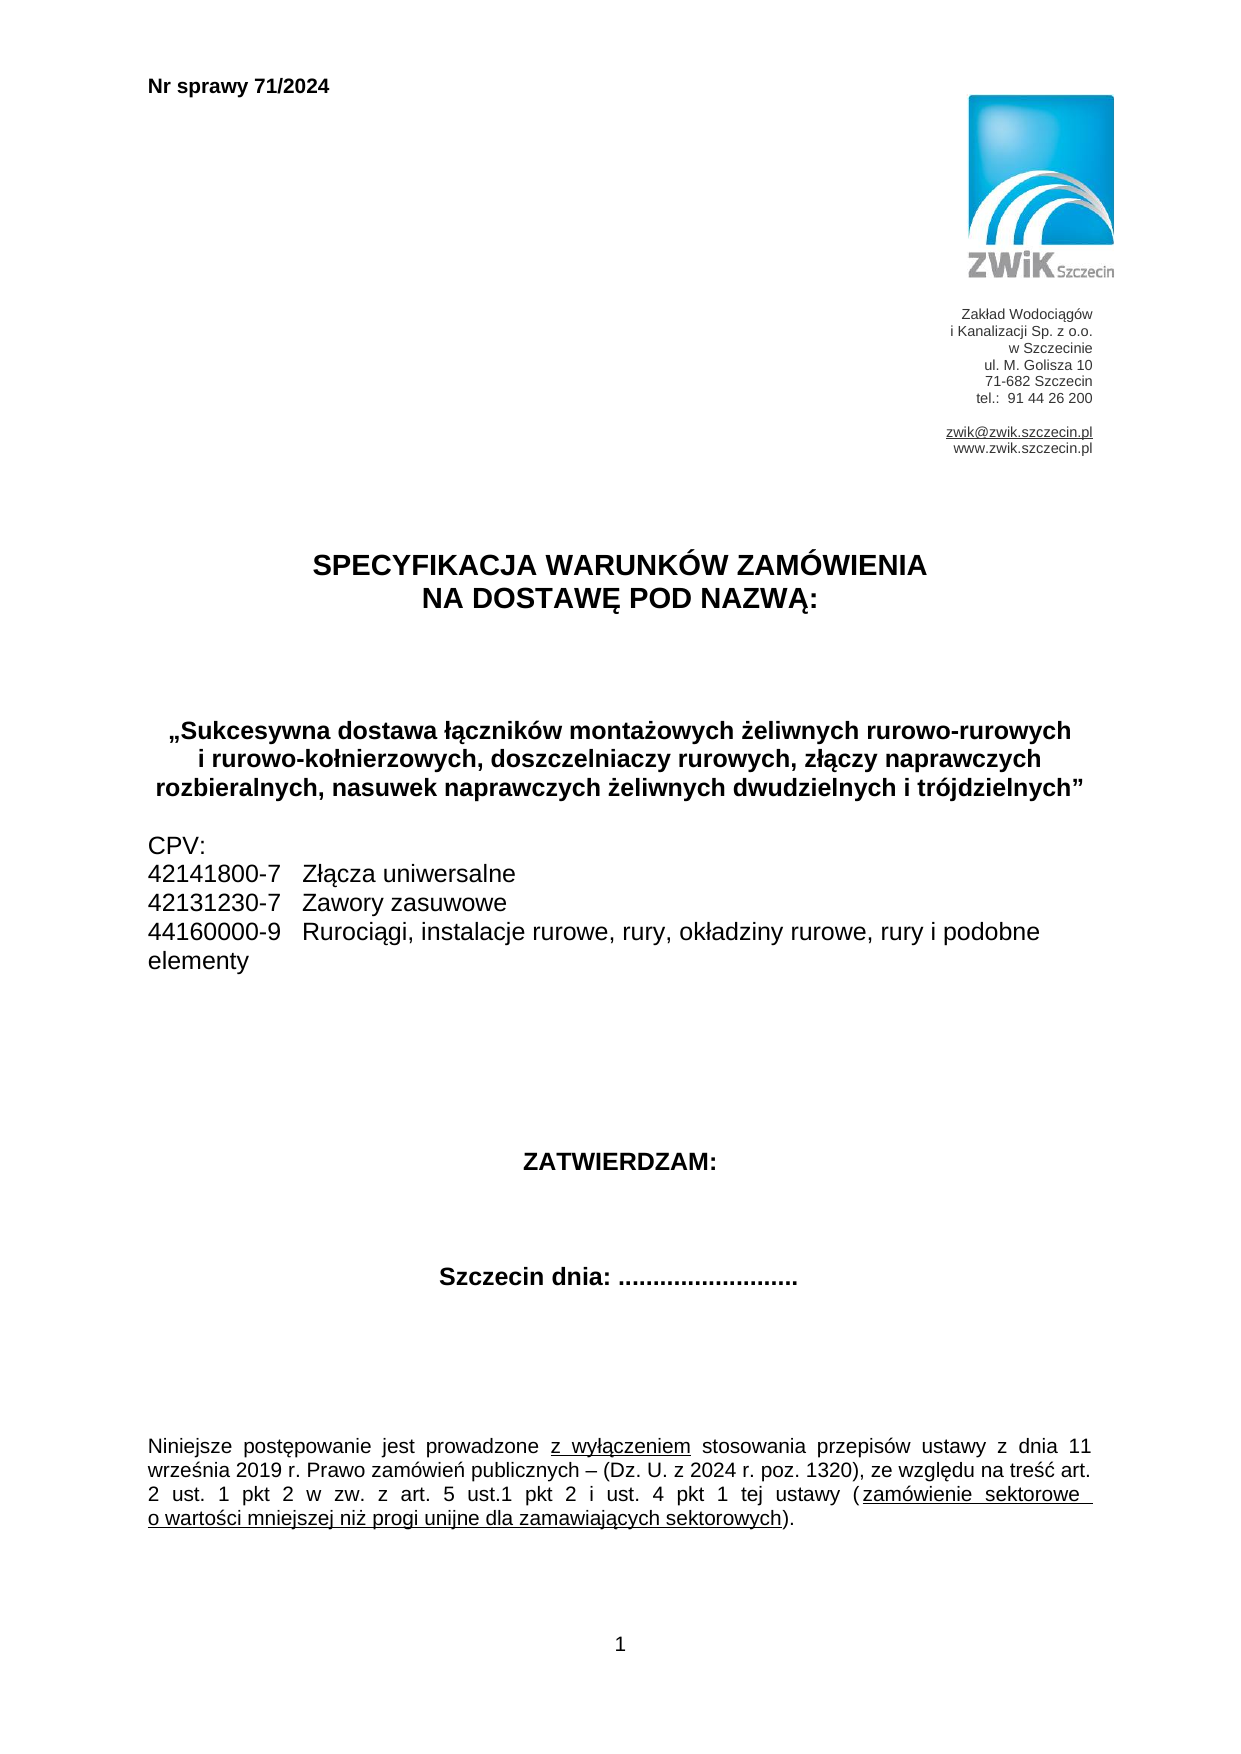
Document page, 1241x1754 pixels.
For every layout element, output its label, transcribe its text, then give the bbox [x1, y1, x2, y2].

text 44160000-9 Rurociągi, instalacje rurowe, rury, okładziny rurowe, rury i podobne elementy [148, 917, 1093, 974]
text Niniejsze postępowanie jest prowadzone z wyłączeniem stosowania przepisów ustawy z dnia 11 września 2019 r. Prawo zamówień publicznych – (Dz. U. z 2024 r. poz. 1320), ze względu na treść art. 2 ust. 1 pkt 2 w zw. z art. 5 ust.1 pkt 2 i ust. 4 pkt 1 tej ustawy (zamówienie sektorowe o wartości mniejszej niż progi unijne dla zamawiających sektorowych). [148, 1434, 1093, 1530]
text 42131230-7 Zawory zasuwowe [148, 888, 1093, 917]
text NA DOSTAWĘ POD NAZWĄ: [148, 581, 1093, 615]
text 71-682 Szczecin [148, 373, 1093, 390]
text ul. M. Golisza 10 [148, 356, 1093, 373]
text „Sukcesywna dostawa łączników montażowych żeliwnych rurowo-rurowych i rurowo-kołnierzowych, doszczelniaczy rurowych, złączy naprawczych rozbieralnych, nasuwek naprawczych żeliwnych dwudzielnych i trójdzielnych” [148, 716, 1093, 802]
text w Szczecinie [148, 339, 1093, 356]
picture [966, 94, 1115, 278]
text SPECYFIKACJA WARUNKÓW ZAMÓWIENIA [148, 548, 1093, 581]
text 42141800-7 Złącza uniwersalne [148, 859, 1093, 888]
text tel.: 91 44 26 200 [148, 390, 1093, 406]
text i Kanalizacji Sp. z o.o. [148, 323, 1093, 339]
text www.zwik.szczecin.pl [148, 440, 1093, 457]
text ZATWIERDZAM: [148, 1147, 1093, 1176]
text Szczecin dnia: .......................... [148, 1262, 1093, 1291]
text CPV: [148, 831, 1093, 859]
text zwik@zwik.szczecin.pl [148, 423, 1093, 440]
text Zakład Wodociągów [148, 306, 1093, 323]
